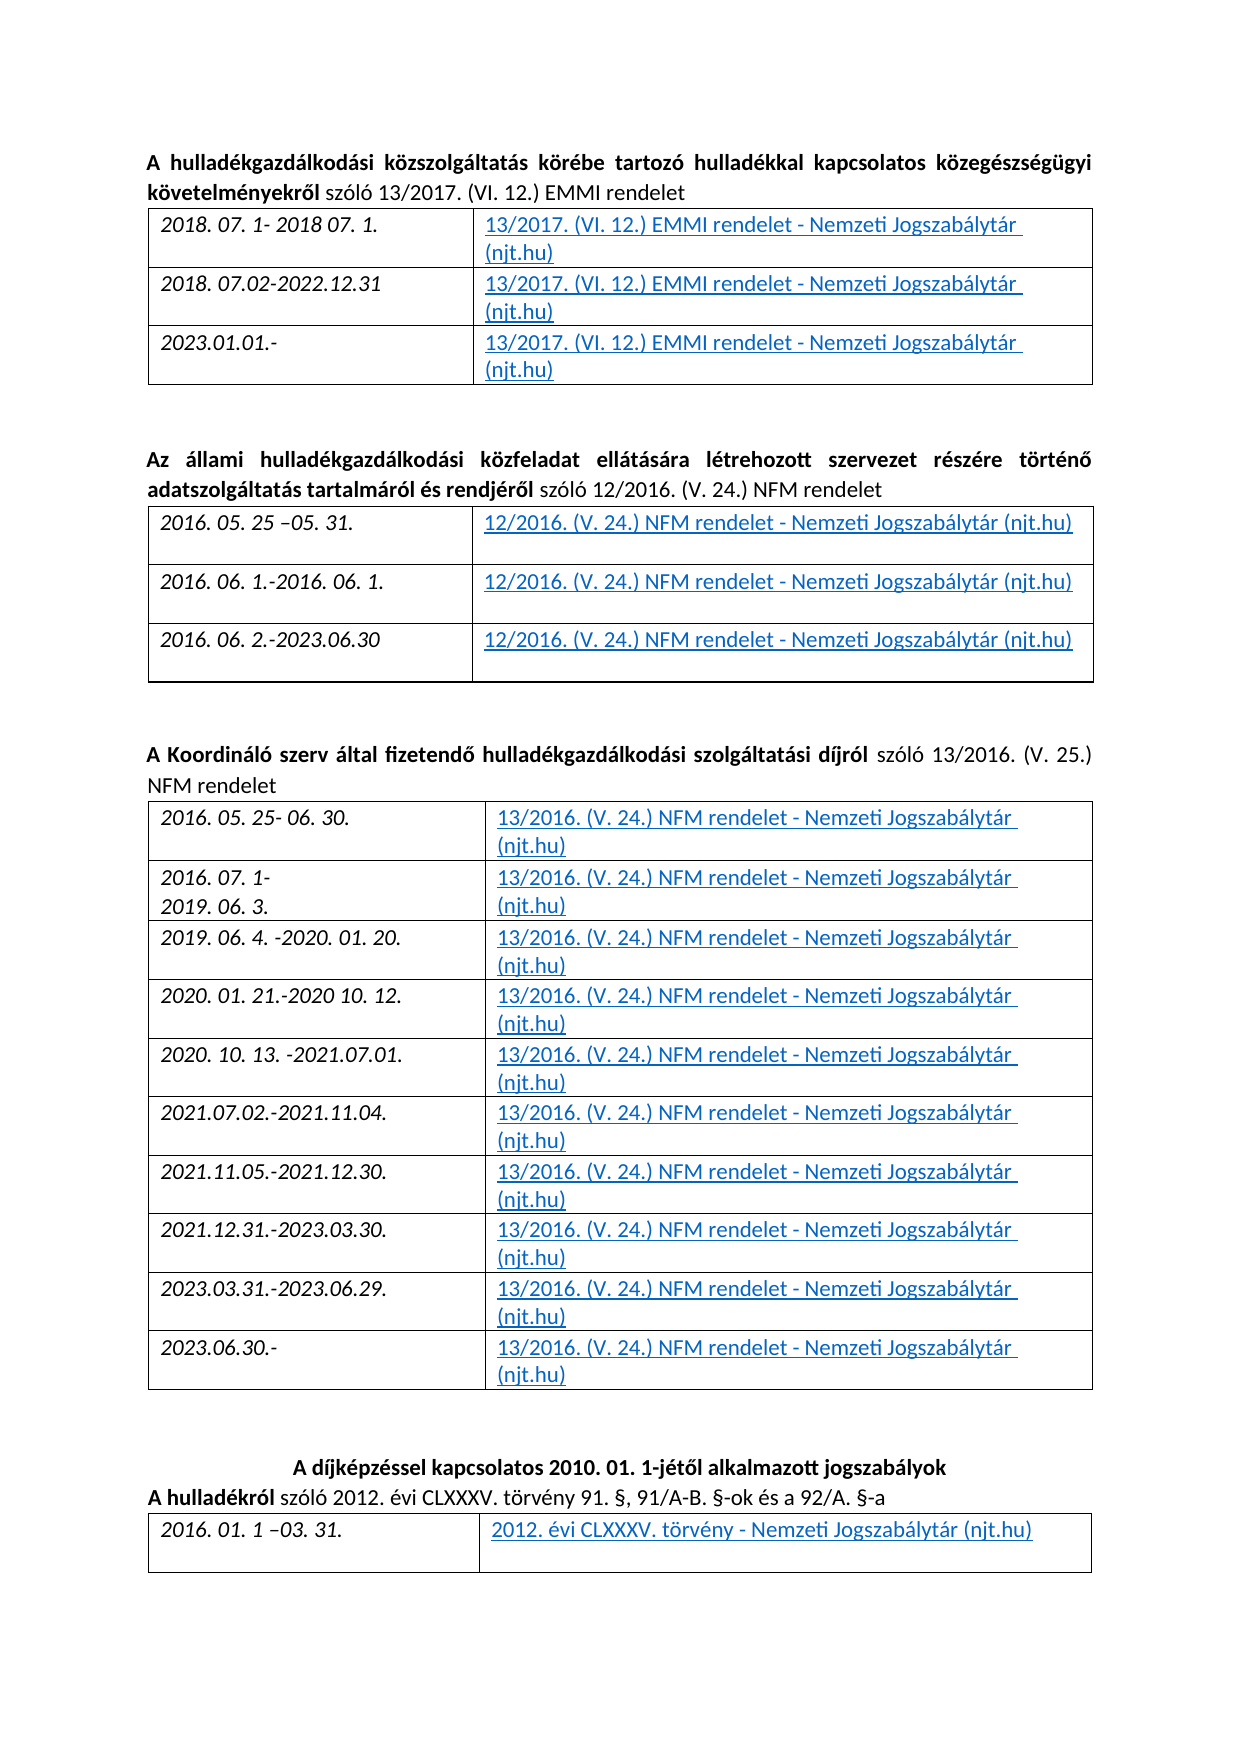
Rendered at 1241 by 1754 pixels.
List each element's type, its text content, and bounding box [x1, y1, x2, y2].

table_cell 13/2016. (V. 24.) NFM rendelet - Nemzeti Jogszabálytár (njt.hu) [486, 1156, 1092, 1213]
table_cell 2021.11.05.-2021.12.30. [149, 1156, 485, 1213]
table_cell 12/2016. (V. 24.) NFM rendelet - Nemzeti Jogszabálytár (njt.hu) [473, 565, 1093, 623]
table_header 2016. 05. 25- 06. 30. [149, 802, 485, 860]
table_cell 13/2016. (V. 24.) NFM rendelet - Nemzeti Jogszabálytár (njt.hu) [486, 1331, 1092, 1389]
table_cell 2020. 01. 21.-2020 10. 12. [149, 980, 485, 1037]
table_cell 13/2016. (V. 24.) NFM rendelet - Nemzeti Jogszabálytár (njt.hu) [486, 980, 1092, 1037]
table_header 2018. 07. 1- 2018 07. 1. [149, 209, 473, 267]
table_cell 12/2016. (V. 24.) NFM rendelet - Nemzeti Jogszabálytár (njt.hu) [473, 624, 1093, 681]
table_cell 13/2016. (V. 24.) NFM rendelet - Nemzeti Jogszabálytár (njt.hu) [486, 1214, 1092, 1272]
table_cell 13/2017. (VI. 12.) EMMI rendelet - Nemzeti Jogszabálytár (njt.hu) [474, 326, 1092, 384]
table_cell 13/2017. (VI. 12.) EMMI rendelet - Nemzeti Jogszabálytár (njt.hu) [474, 268, 1092, 325]
table_cell 2023.01.01.- [149, 326, 473, 384]
table_header 13/2016. (V. 24.) NFM rendelet - Nemzeti Jogszabálytár (njt.hu) [486, 802, 1092, 860]
subtitle A hulladékról szóló 2012. évi CLXXXV. törvény 91. §, 91/A-B. §-ok és a 92/A. §-a [148, 1483, 1093, 1511]
table_cell 2023.06.30.- [149, 1331, 485, 1389]
table_cell 13/2016. (V. 24.) NFM rendelet - Nemzeti Jogszabálytár (njt.hu) [486, 1097, 1092, 1154]
text Az állami hulladékgazdálkodási közfeladat ellátására létrehozott szervezet részére történő adatszolgáltatás tartalmáról és rendjéről szóló 12/2016. (V. 24.) NFM rendelet [146, 445, 1093, 503]
table_header 2012. évi CLXXXV. törvény - Nemzeti Jogszabálytár (njt.hu) [480, 1514, 1091, 1572]
table_cell 2018. 07.02-2022.12.31 [149, 268, 473, 325]
table_cell 2016. 06. 2.-2023.06.30 [149, 624, 472, 681]
table_cell 13/2016. (V. 24.) NFM rendelet - Nemzeti Jogszabálytár (njt.hu) [486, 1273, 1092, 1330]
table_header 12/2016. (V. 24.) NFM rendelet - Nemzeti Jogszabálytár (njt.hu) [473, 507, 1093, 564]
text A Koordináló szerv által fizetendő hulladékgazdálkodási szolgáltatási díjról szóló 13/2016. (V. 25.) NFM rendelet [146, 741, 1093, 799]
table_cell 13/2016. (V. 24.) NFM rendelet - Nemzeti Jogszabálytár (njt.hu) [486, 1039, 1092, 1096]
table_cell 2016. 06. 1.-2016. 06. 1. [149, 565, 472, 623]
table_cell 2020. 10. 13. -2021.07.01. [149, 1039, 485, 1096]
table_cell 2021.12.31.-2023.03.30. [149, 1214, 485, 1272]
table_header 13/2017. (VI. 12.) EMMI rendelet - Nemzeti Jogszabálytár (njt.hu) [474, 209, 1092, 267]
table_cell 13/2016. (V. 24.) NFM rendelet - Nemzeti Jogszabálytár (njt.hu) [486, 921, 1092, 979]
table_header 2016. 01. 1 –03. 31. [149, 1514, 479, 1572]
table_cell 2019. 06. 4. -2020. 01. 20. [149, 921, 485, 979]
text A díjképzéssel kapcsolatos 2010. 01. 1-jétől alkalmazott jogszabályok [148, 1453, 1092, 1481]
table_cell 2021.07.02.-2021.11.04. [149, 1097, 485, 1154]
table_cell 2023.03.31.-2023.06.29. [149, 1273, 485, 1330]
table_cell 2016. 07. 1- 2019. 06. 3. [149, 861, 485, 920]
table_cell 13/2016. (V. 24.) NFM rendelet - Nemzeti Jogszabálytár (njt.hu) [486, 861, 1092, 920]
text A hulladékgazdálkodási közszolgáltatás körébe tartozó hulladékkal kapcsolatos közegészségügyi követelményekről szóló 13/2017. (VI. 12.) EMMI rendelet [146, 148, 1093, 206]
table_header 2016. 05. 25 –05. 31. [149, 507, 472, 564]
